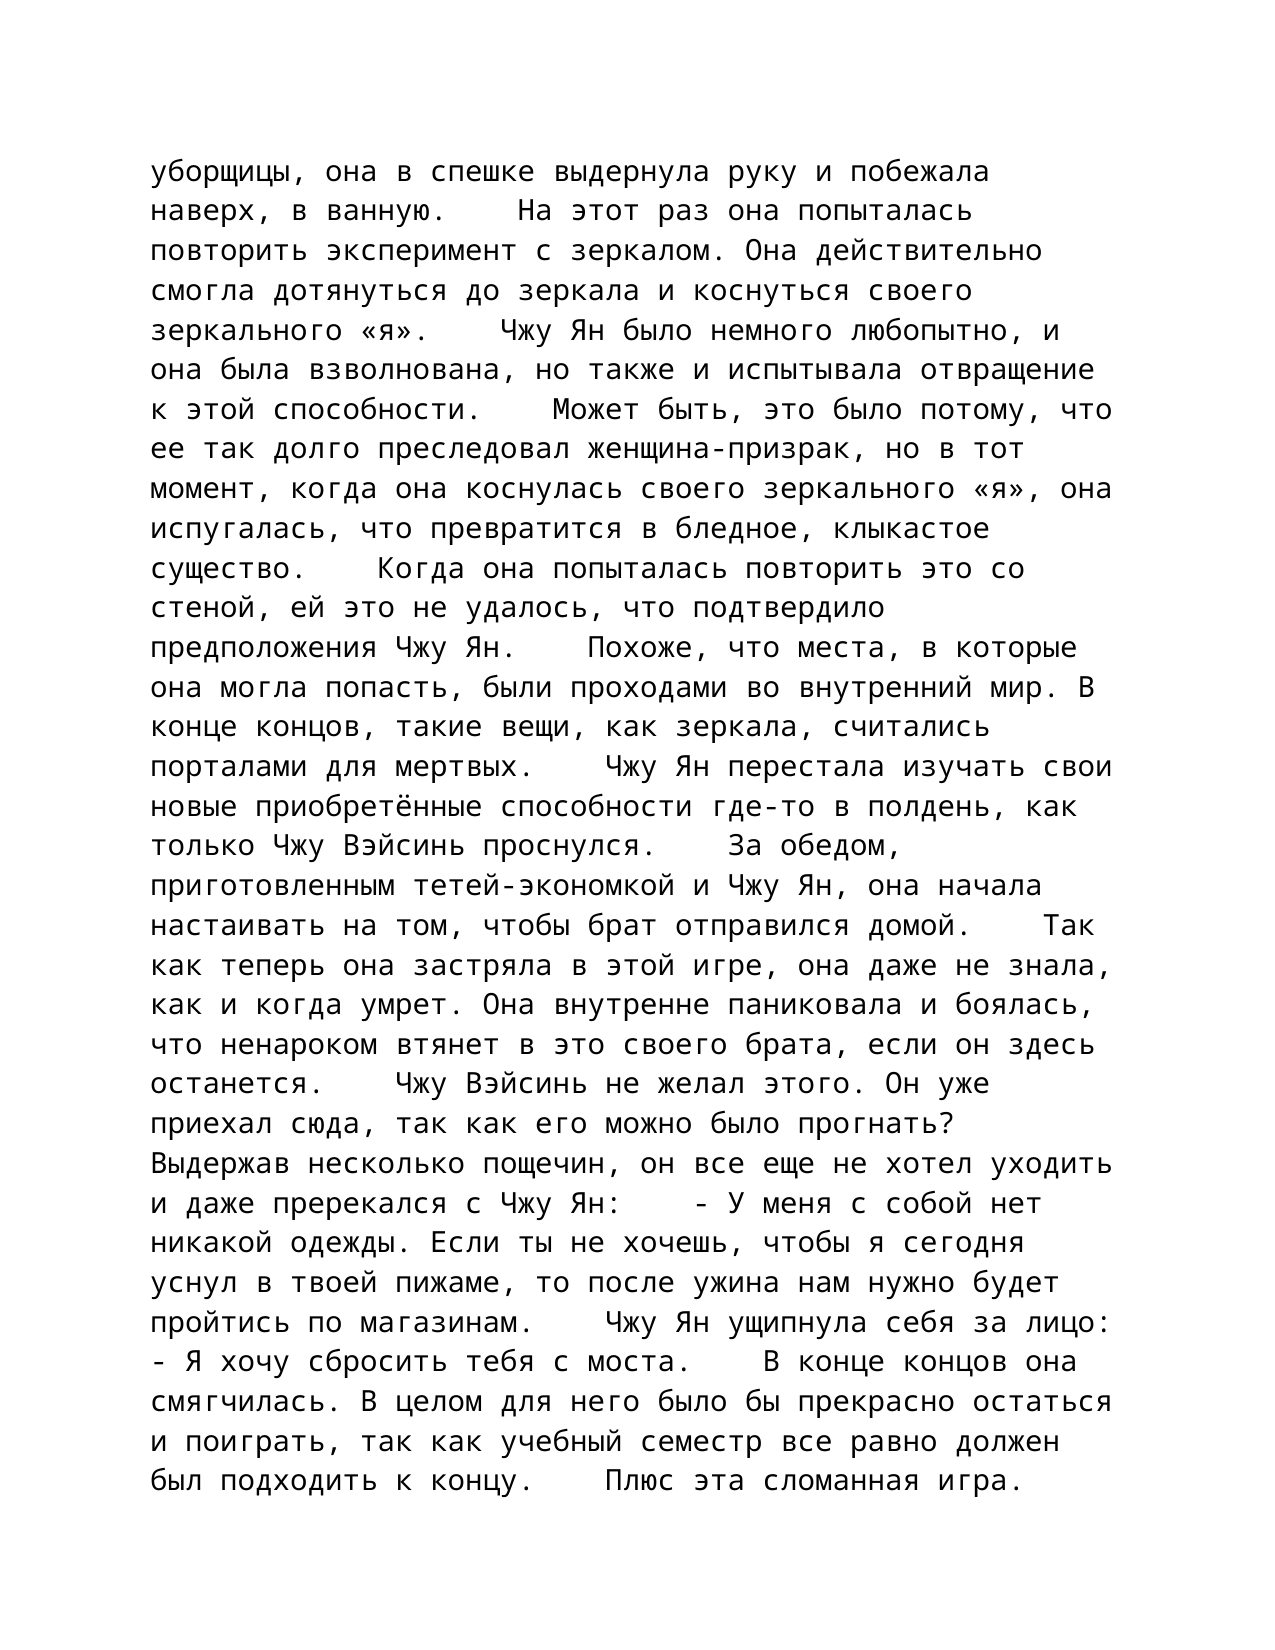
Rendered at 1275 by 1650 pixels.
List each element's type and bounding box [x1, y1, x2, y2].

text [150, 150, 1125, 1499]
